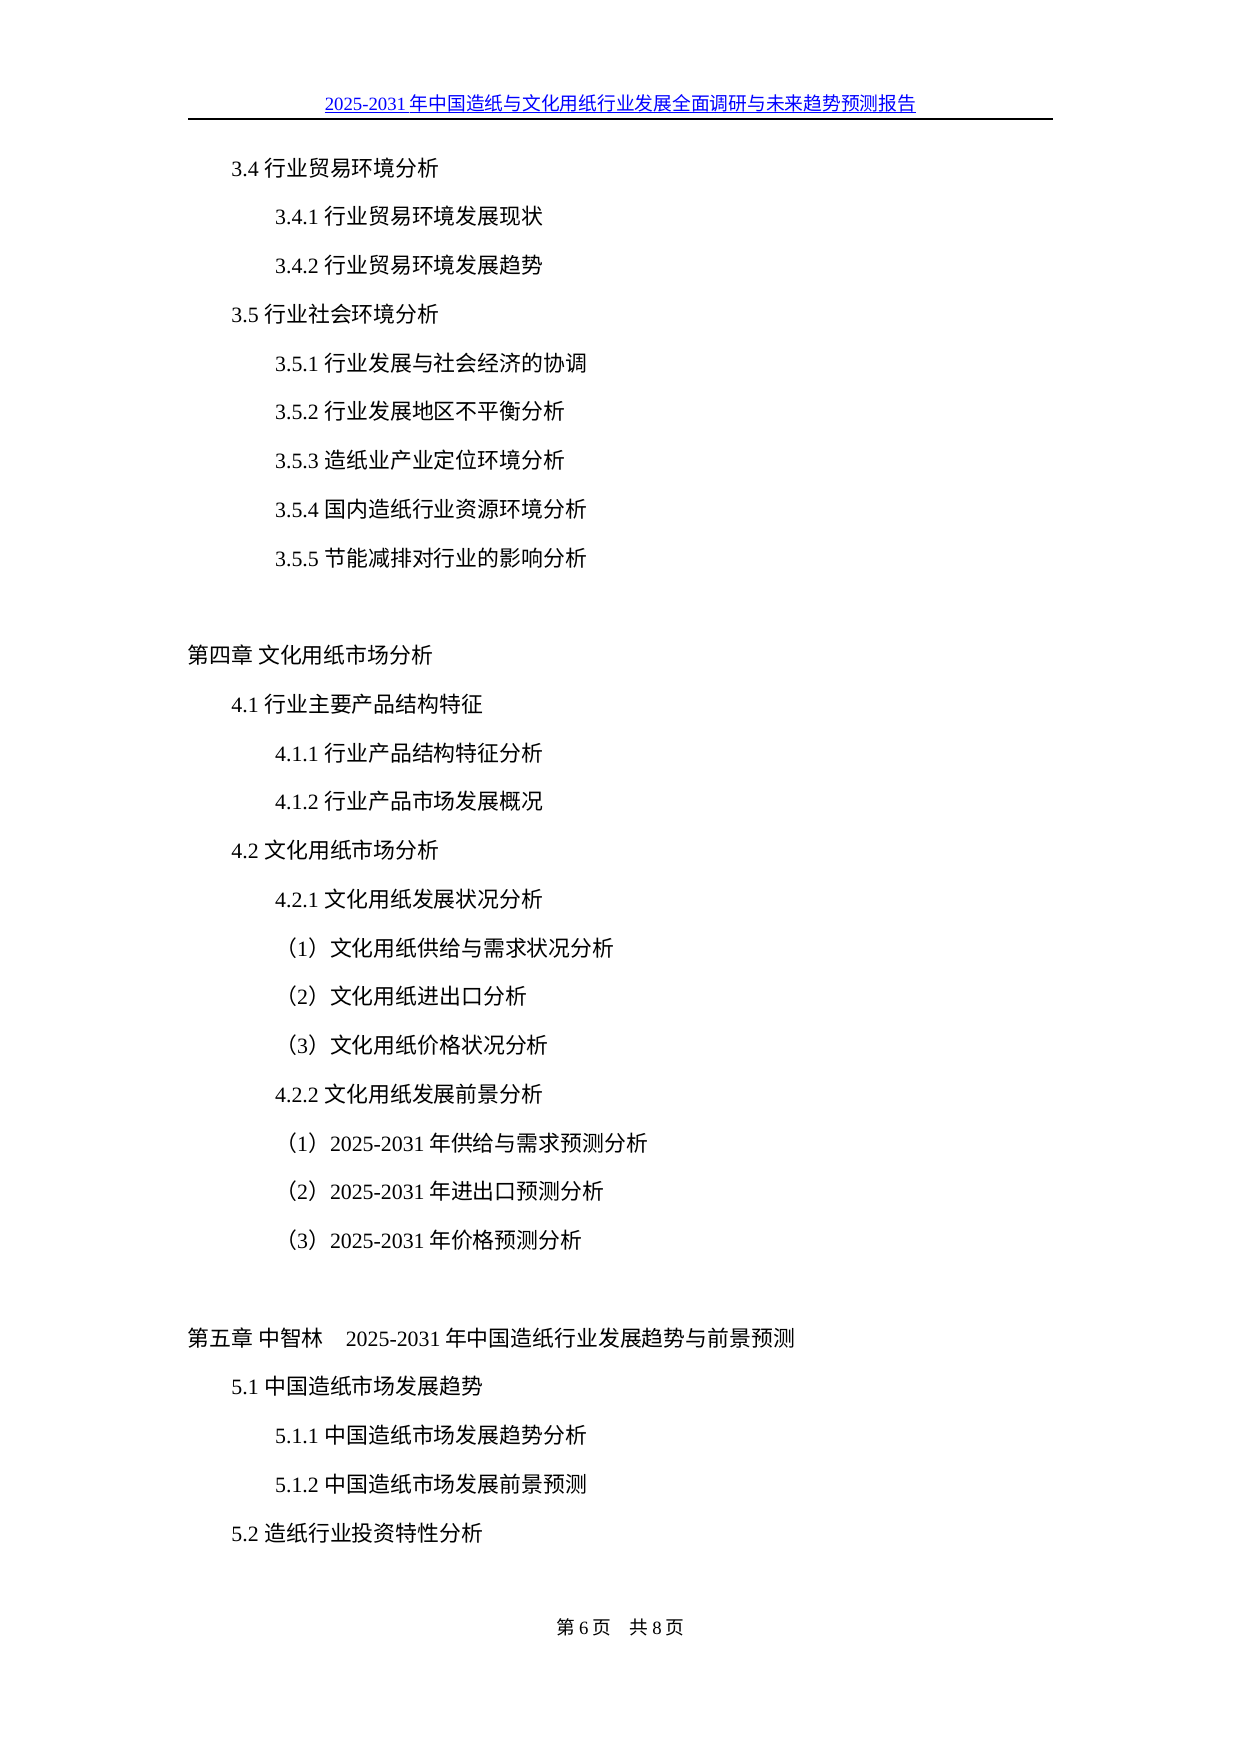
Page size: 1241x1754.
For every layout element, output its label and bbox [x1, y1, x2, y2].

text [187, 150, 1053, 1548]
